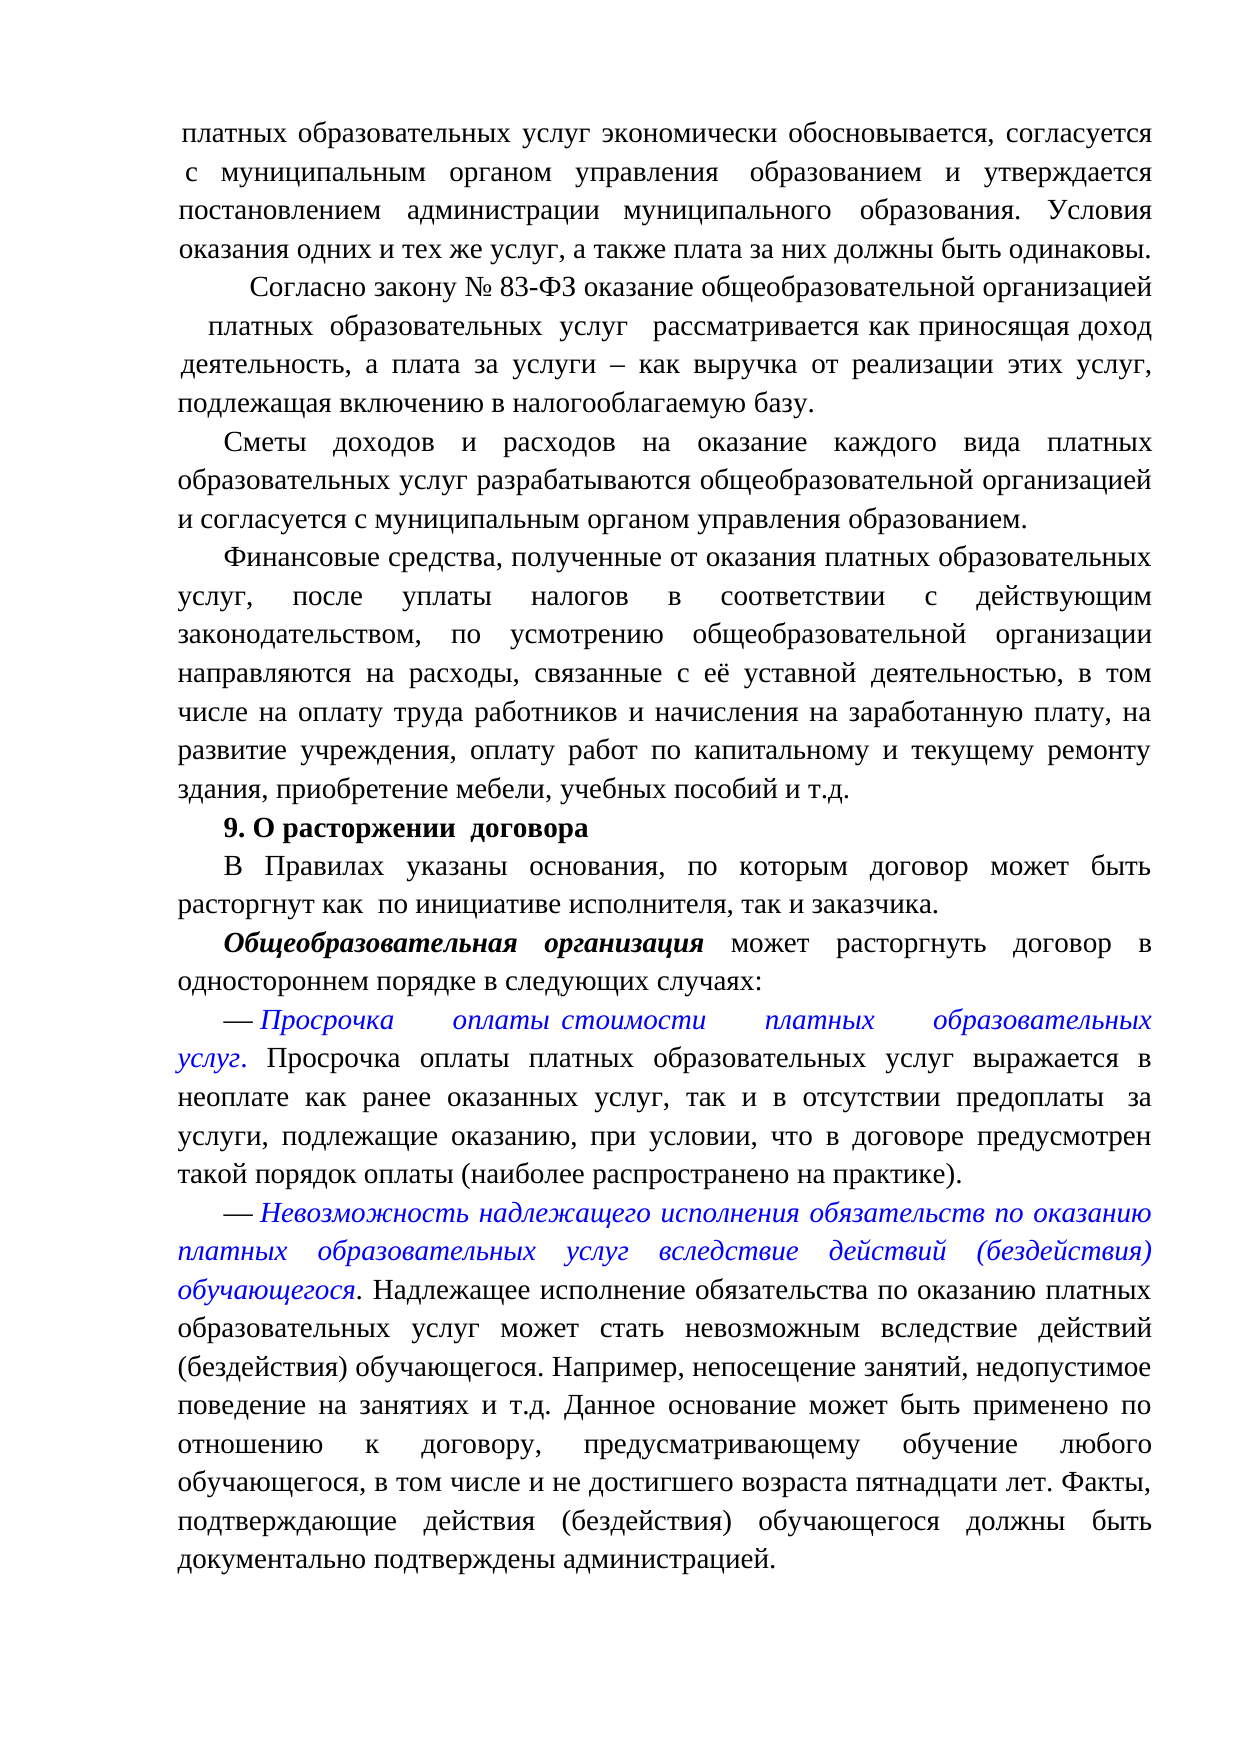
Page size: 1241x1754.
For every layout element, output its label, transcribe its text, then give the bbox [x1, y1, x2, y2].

list Невозможность надлежащего исполнения обязательств по оказанию платных образовательных услуг вследствие действий (бездействия) обучающегося. Надлежащее исполнение обязательства по оказанию платных образовательных услуг может стать невозможным вследствие действий (бездействия) обучающегося. Например, непосещение занятий, недопустимое поведение на занятиях и т.д. Данное основание может быть применено по отношению к договору, предусматривающему обучение любого обучающегося, в том числе и не достигшего возраста пятнадцати лет. Факты, подтверждающие действия (бездействия) обучающегося должны быть документально подтверждены администрацией. [177, 1195, 1152, 1575]
list Просрочка оплаты стоимости платных образовательных услуг. Просрочка оплаты платных образовательных услуг выражается в неоплате как ранее оказанных услуг, так и в отсутствии предоплаты за услуги, подлежащие оказанию, при условии, что в договоре предусмотрен такой порядок оплаты (наиболее распространено на практике). [177, 1002, 1152, 1190]
text В Правилах указаны основания, по которым договор может быть расторгнут как по инициативе исполнителя, так и заказчика. [177, 848, 1152, 920]
text платных образовательных услуг экономически обосновывается, согласуется с муниципальным органом управления образованием и утверждается постановлением администрации муниципального образования. Условия оказания одних и тех же услуг, а также плата за них должны быть одинаковы. Согласно закону № 83-ФЗ оказание общеобразовательной организацией платных образовательных услуг рассматривается как приносящая доход деятельность, а плата за услуги – как выручка от реализации этих услуг, [177, 115, 1152, 380]
text Финансовые средства, полученные от оказания платных образовательных услуг, после уплаты налогов в соответствии с действующим законодательством, по усмотрению общеобразовательной организации направляются на расходы, связанные с её уставной деятельностью, в том числе на оплату труда работников и начисления на заработанную плату, на развитие учреждения, оплату работ по капитальному и текущему ремонту здания, приобретение мебели, учебных пособий и т.д. [177, 539, 1152, 804]
text подлежащая включению в налогооблагаемую базу. [177, 385, 1167, 419]
text Общеобразовательная организация может расторгнуть договор в одностороннем порядке в следующих случаях: [177, 925, 1152, 997]
subtitle 9. О расторжении договора [223, 810, 1167, 843]
text Сметы доходов и расходов на оказание каждого вида платных образовательных услуг разрабатываются общеобразовательной организацией и согласуется с муниципальным органом управления образованием. [177, 424, 1152, 534]
